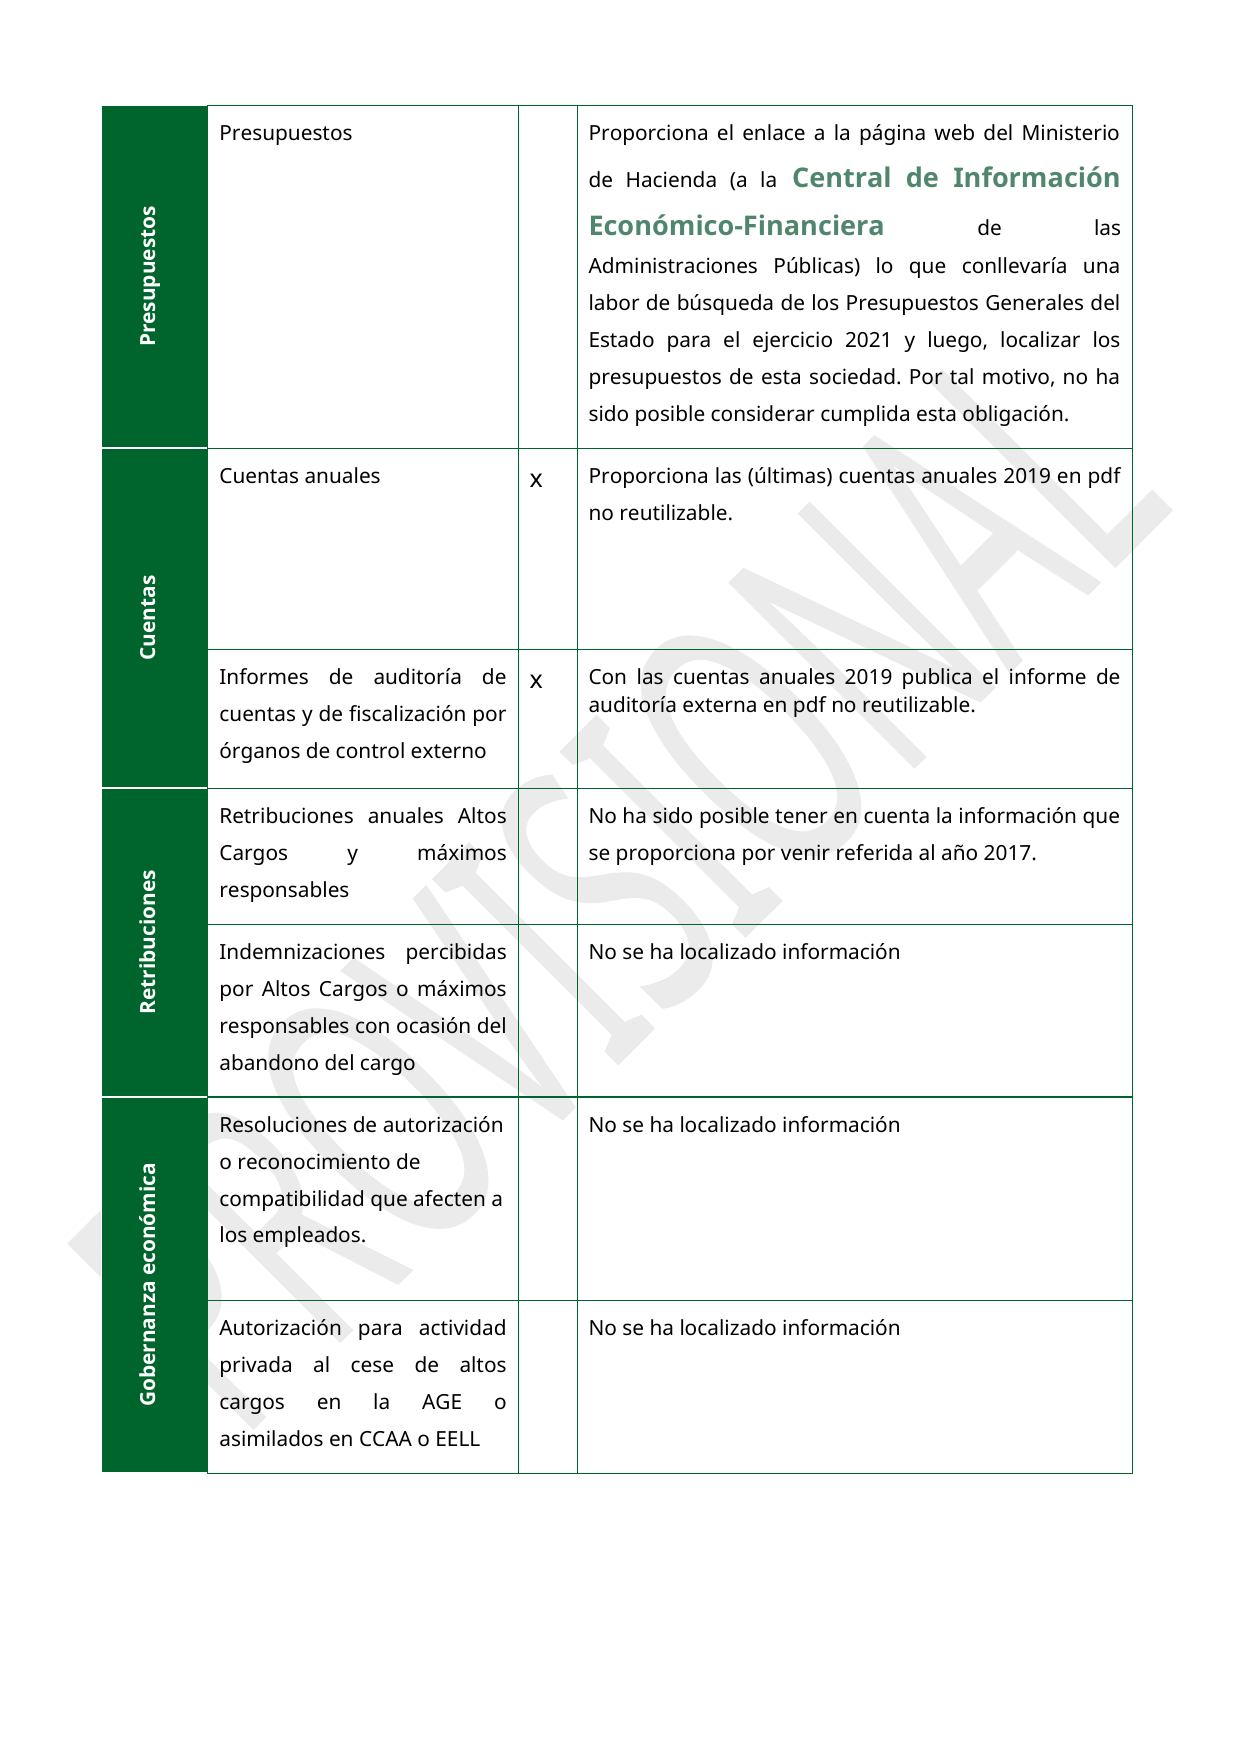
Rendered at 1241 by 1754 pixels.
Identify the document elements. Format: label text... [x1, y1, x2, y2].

table_cell No se ha localizado información [578, 1301, 1132, 1472]
table_cell Proporciona el enlace a la página web del Ministerio de Hacienda (a la Central de Información Económico-Financiera de las Administraciones Públicas) lo que conllevaría una labor de búsqueda de los Presupuestos Generales del Estado para el ejercicio 2021 y luego, localizar los presupuestos de esta sociedad. Por tal motivo, no ha sido posible considerar cumplida esta obligación. [578, 106, 1132, 447]
table_cell [519, 925, 577, 1096]
table_cell x [519, 449, 577, 648]
table_cell Gobernanza económica [102, 1098, 207, 1472]
table_cell [519, 106, 577, 447]
table_cell Cuentas anuales [208, 449, 518, 648]
table_cell [519, 789, 577, 923]
table_cell Informes de auditoría de cuentas y de fiscalización por órganos de control externo [208, 650, 518, 787]
table_cell Indemnizaciones percibidas por Altos Cargos o máximos responsables con ocasión del abandono del cargo [208, 925, 518, 1096]
table_cell Presupuestos [102, 106, 207, 447]
table_cell Cuentas [102, 449, 207, 787]
table_cell x [519, 650, 577, 787]
table_cell Resoluciones de autorización o reconocimiento de compatibilidad que afecten a los empleados. [208, 1098, 518, 1299]
table_cell Proporciona las (últimas) cuentas anuales 2019 en pdf no reutilizable. [578, 449, 1132, 648]
table_cell Con las cuentas anuales 2019 publica el informe de auditoría externa en pdf no reutilizable. [578, 650, 1132, 787]
table_cell [519, 1098, 577, 1299]
table_cell Retribuciones [102, 789, 207, 1096]
table_cell No se ha localizado información [578, 925, 1132, 1096]
table_cell No se ha localizado información [578, 1098, 1132, 1299]
table_cell Retribuciones anuales Altos Cargos y máximos responsables [208, 789, 518, 923]
table_cell [519, 1301, 577, 1472]
table_cell Autorización para actividad privada al cese de altos cargos en la AGE o asimilados en CCAA o EELL [208, 1301, 518, 1472]
table_cell Presupuestos [208, 106, 518, 447]
table_cell No ha sido posible tener en cuenta la información que se proporciona por venir referida al año 2017. [578, 789, 1132, 923]
